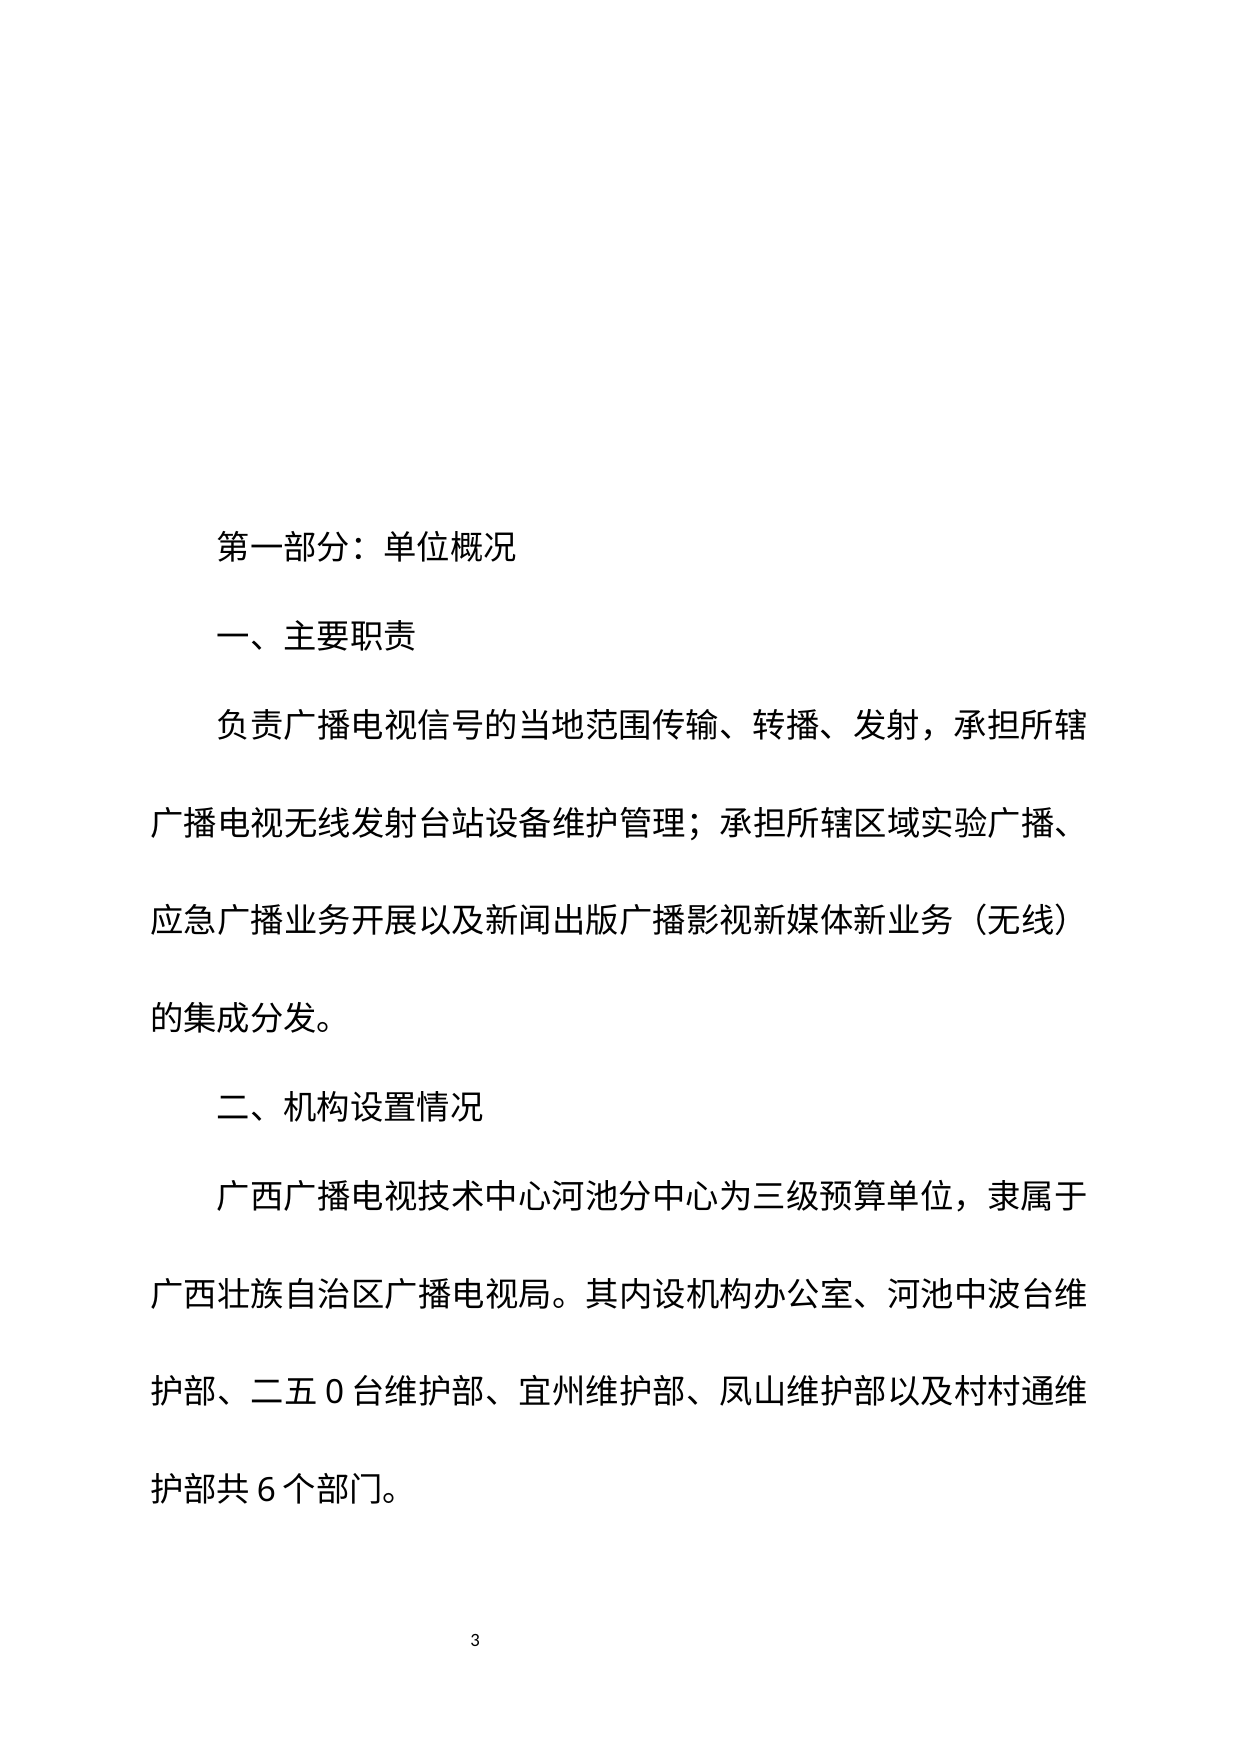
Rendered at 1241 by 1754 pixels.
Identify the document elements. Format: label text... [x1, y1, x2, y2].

text 广西广播电视技术中心河池分中心为三级预算单位，隶属于广西壮族自治区广播电视局。其内设机构办公室、河池中波台维护部、二五0台维护部、宜州维护部、凤山维护部以及村村通维护部共6个部门。 [150, 1162, 1090, 1519]
text 第一部分：单位概况 [150, 513, 1090, 578]
text 一、主要职责 [150, 602, 1090, 667]
text 二、机构设置情况 [150, 1072, 1090, 1137]
text 负责广播电视信号的当地范围传输、转播、发射，承担所辖广播电视无线发射台站设备维护管理；承担所辖区域实验广播、应急广播业务开展以及新闻出版广播影视新媒体新业务（无线）的集成分发。 [150, 691, 1090, 1048]
